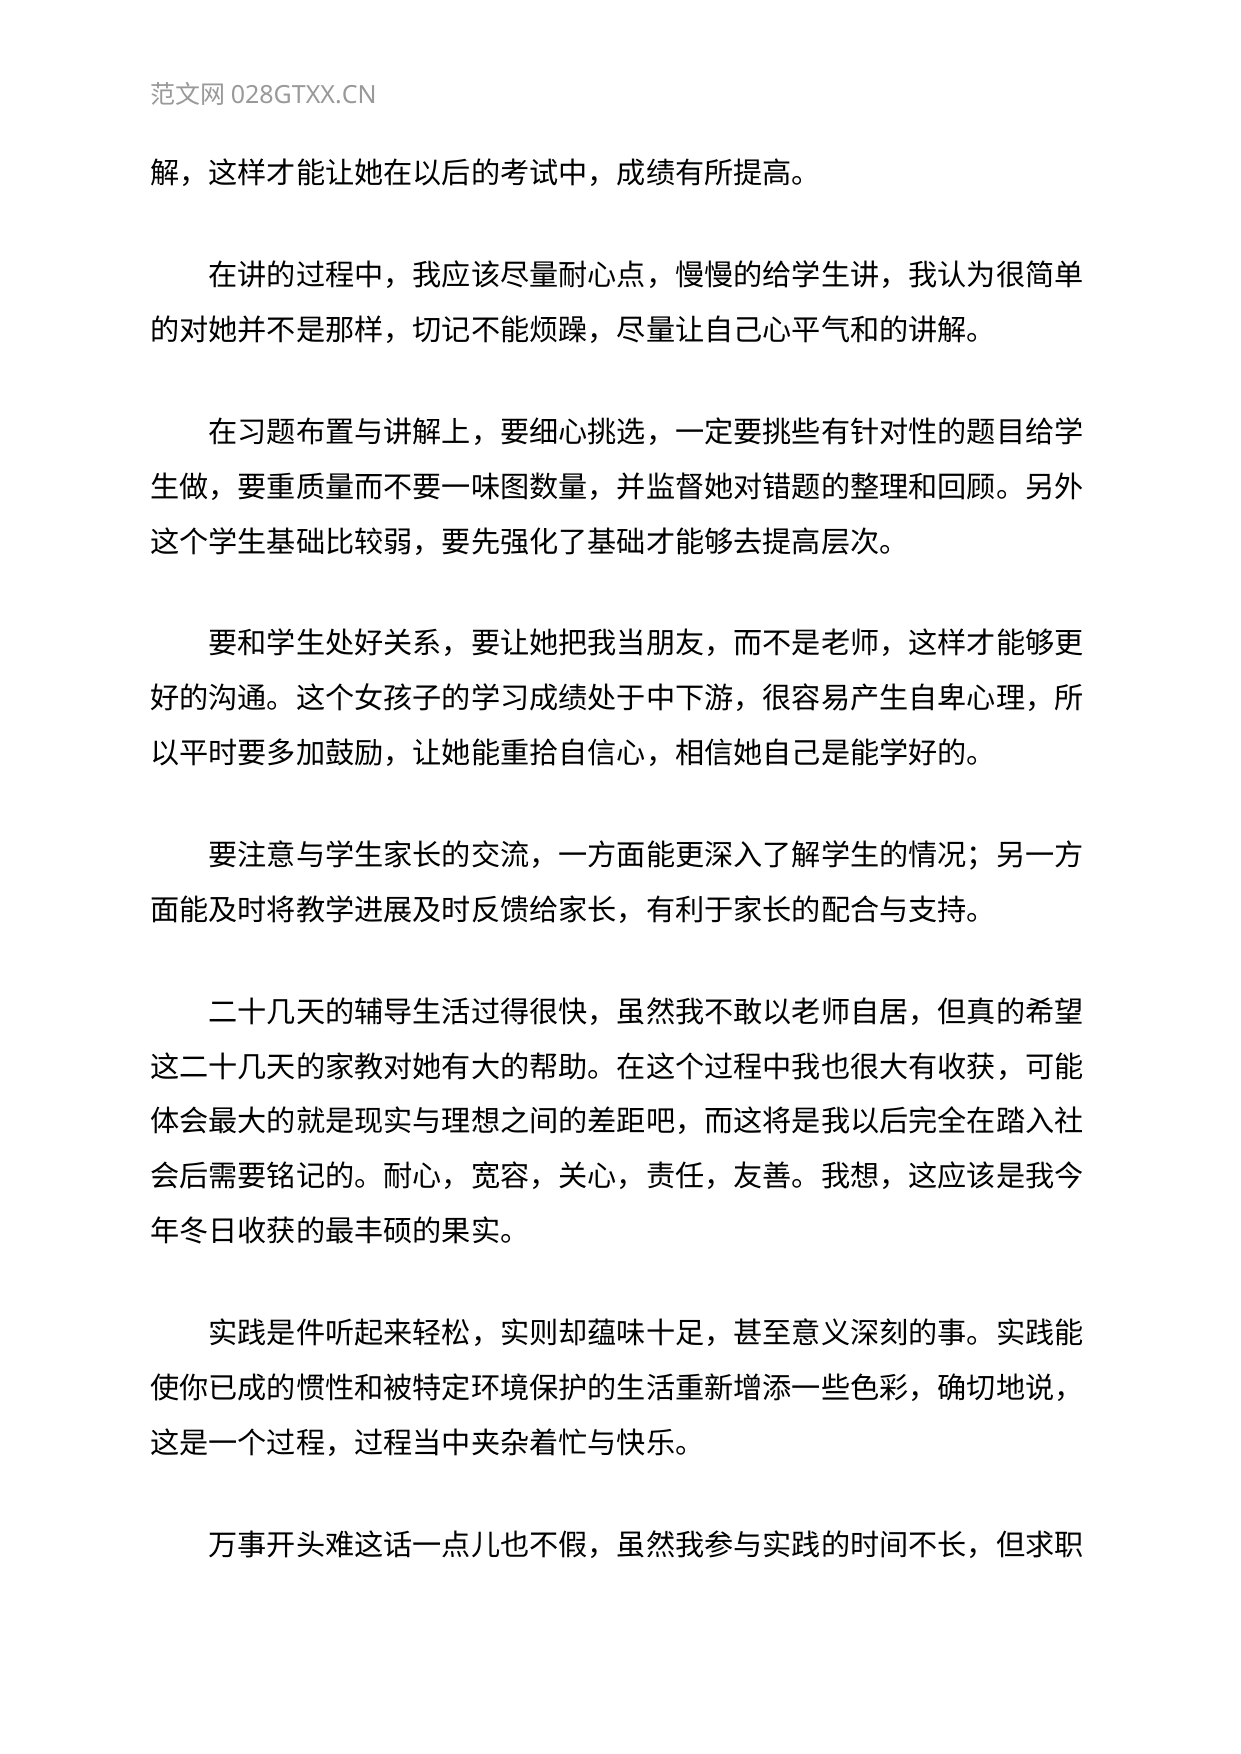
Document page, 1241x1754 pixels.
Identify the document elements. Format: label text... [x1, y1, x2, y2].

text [150, 150, 1090, 192]
text 要注意与学生家长的交流，一方面能更深入了解学生的情况；另一方面能及时将教学进展及时反馈给家长，有利于家长的配合与支持。 [150, 832, 1090, 929]
text 实践是件听起来轻松，实则却蕴味十足，甚至意义深刻的事。实践能使你已成的惯性和被特定环境保护的生活重新增添一些色彩，确切地说，这是一个过程，过程当中夹杂着忙与快乐。 [150, 1309, 1090, 1462]
text 要和学生处好关系，要让她把我当朋友，而不是老师，这样才能够更好的沟通。这个女孩子的学习成绩处于中下游，很容易产生自卑心理，所以平时要多加鼓励，让她能重拾自信心，相信她自己是能学好的。 [150, 620, 1090, 772]
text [150, 1521, 1090, 1563]
text 在讲的过程中，我应该尽量耐心点，慢慢的给学生讲，我认为很简单的对她并不是那样，切记不能烦躁，尽量让自己心平气和的讲解。 [150, 252, 1090, 349]
text 在习题布置与讲解上，要细心挑选，一定要挑些有针对性的题目给学生做，要重质量而不要一味图数量，并监督她对错题的整理和回顾。另外这个学生基础比较弱，要先强化了基础才能够去提高层次。 [150, 408, 1090, 561]
text 二十几天的辅导生活过得很快，虽然我不敢以老师自居，但真的希望这二十几天的家教对她有大的帮助。在这个过程中我也很大有收获，可能体会最大的就是现实与理想之间的差距吧，而这将是我以后完全在踏入社会后需要铭记的。耐心，宽容，关心，责任，友善。我想，这应该是我今年冬日收获的最丰硕的果实。 [150, 988, 1090, 1250]
